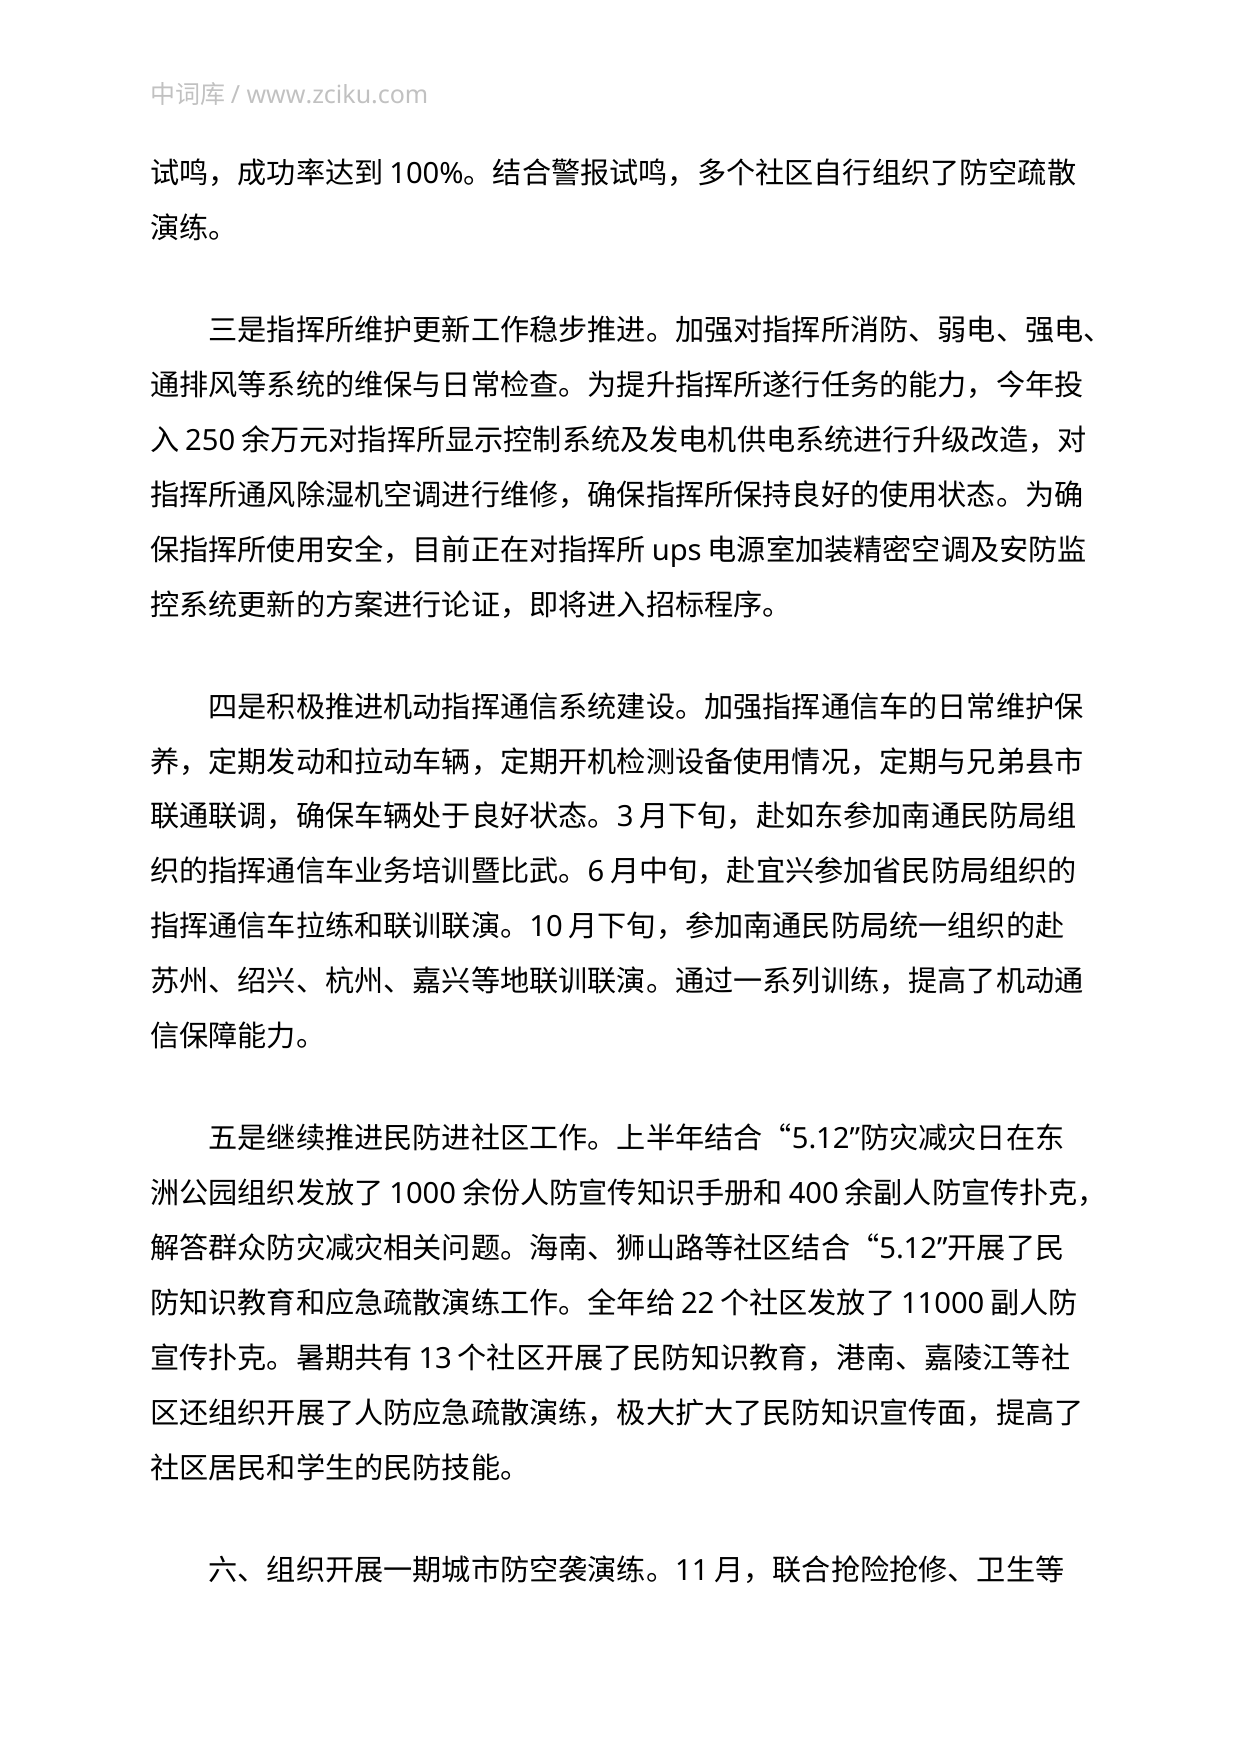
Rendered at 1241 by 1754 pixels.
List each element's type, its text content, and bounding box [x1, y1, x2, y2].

text 五是继续推进民防进社区工作。上半年结合“5.12”防灾减灾日在东洲公园组织发放了1000余份人防宣传知识手册和400余副人防宣传扑克，解答群众防灾减灾相关问题。海南、狮山路等社区结合“5.12”开展了民防知识教育和应急疏散演练工作。全年给22个社区发放了11000副人防宣传扑克。暑期共有13个社区开展了民防知识教育，港南、嘉陵江等社区还组织开展了人防应急疏散演练，极大扩大了民防知识宣传面，提高了社区居民和学生的民防技能。 [150, 1115, 1090, 1487]
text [150, 1546, 1090, 1589]
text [150, 150, 1090, 247]
text 四是积极推进机动指挥通信系统建设。加强指挥通信车的日常维护保养，定期发动和拉动车辆，定期开机检测设备使用情况，定期与兄弟县市联通联调，确保车辆处于良好状态。3月下旬，赴如东参加南通民防局组织的指挥通信车业务培训暨比武。6月中旬，赴宜兴参加省民防局组织的指挥通信车拉练和联训联演。10月下旬，参加南通民防局统一组织的赴苏州、绍兴、杭州、嘉兴等地联训联演。通过一系列训练，提高了机动通信保障能力。 [150, 683, 1090, 1055]
text 三是指挥所维护更新工作稳步推进。加强对指挥所消防、弱电、强电、通排风等系统的维保与日常检查。为提升指挥所遂行任务的能力，今年投入250余万元对指挥所显示控制系统及发电机供电系统进行升级改造，对指挥所通风除湿机空调进行维修，确保指挥所保持良好的使用状态。为确保指挥所使用安全，目前正在对指挥所ups电源室加装精密空调及安防监控系统更新的方案进行论证，即将进入招标程序。 [150, 307, 1090, 624]
